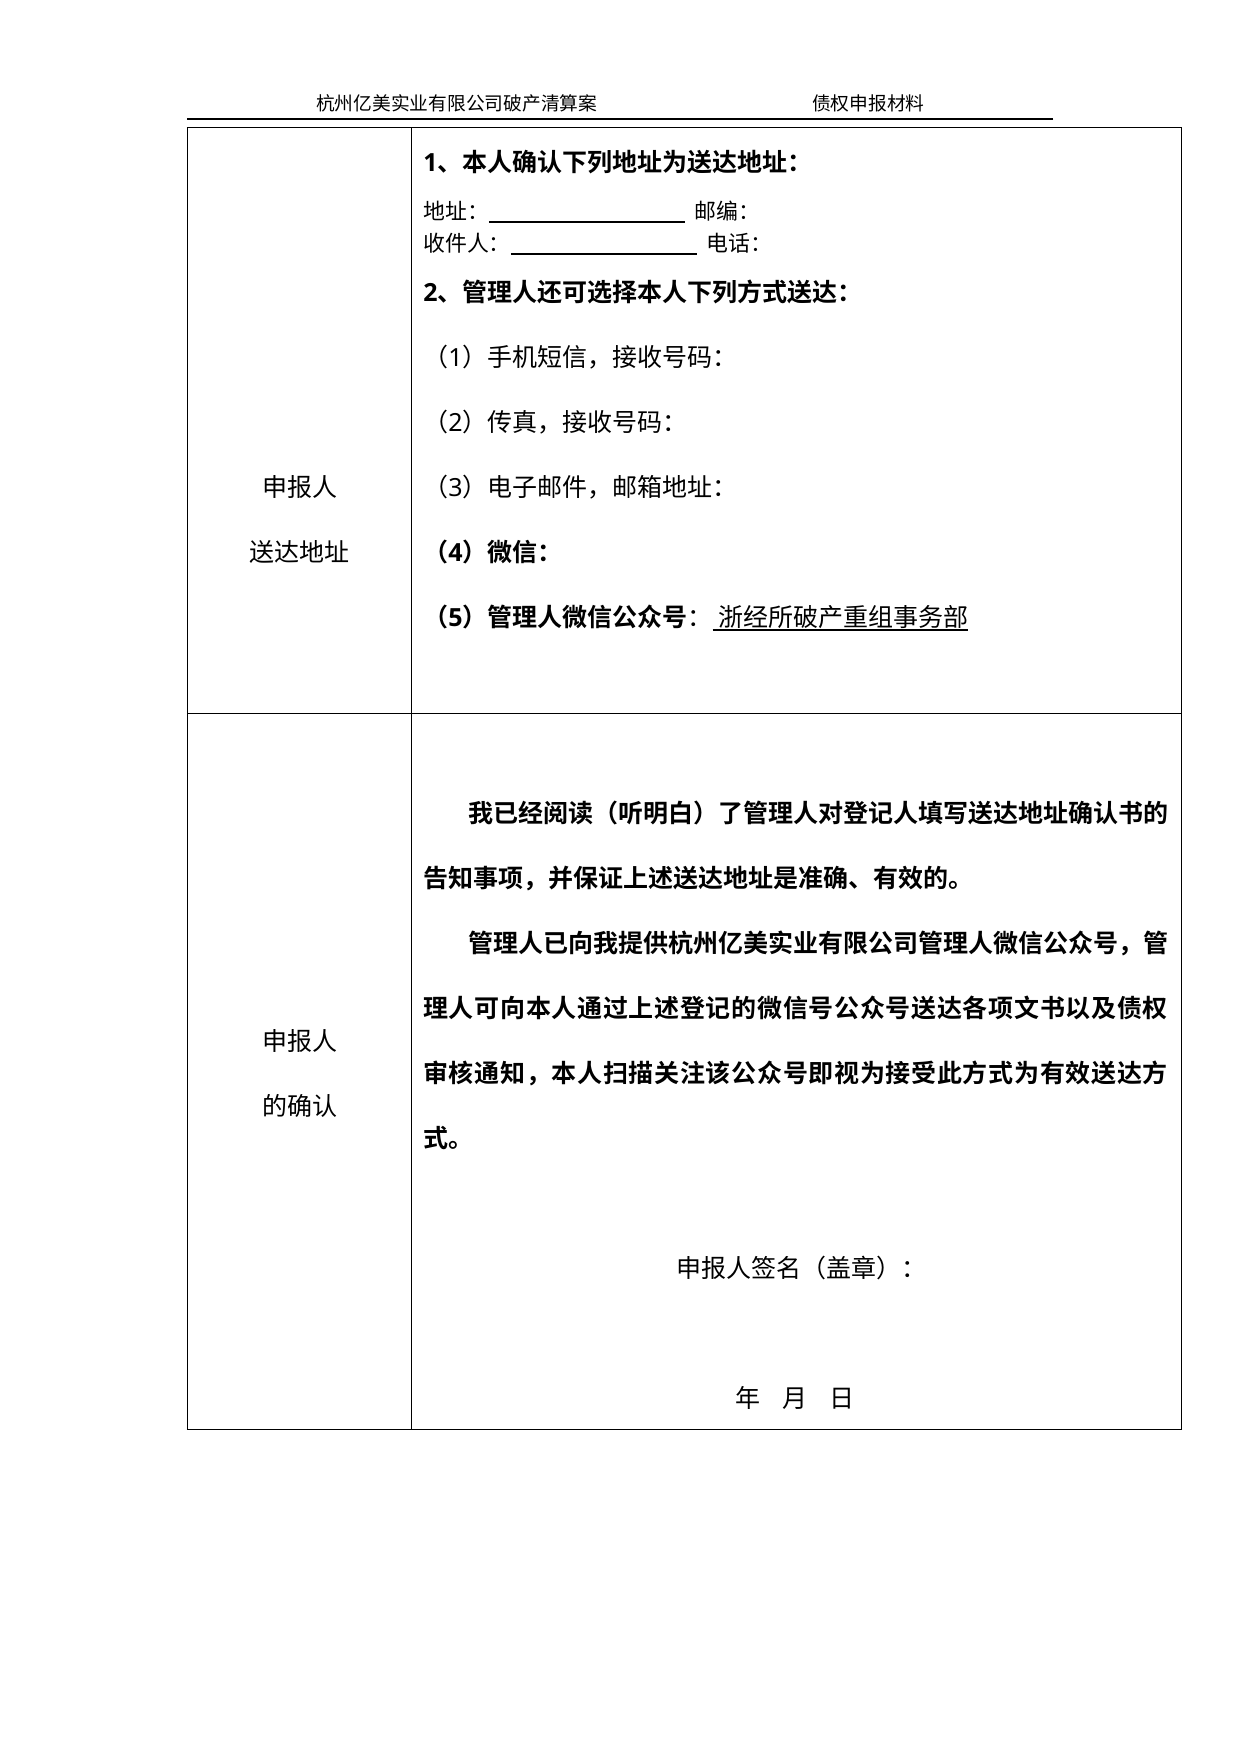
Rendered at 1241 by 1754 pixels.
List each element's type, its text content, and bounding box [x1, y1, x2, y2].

table_cell 1、本人确认下列地址为送达地址： 地址： 邮编： 收件人： 电话： 2、管理人还可选择本人下列方式送达： （1）手机短信，接收号码： （2）传真，接收号码： （3）电子邮件，邮箱地址： （4）微信： （5）管理人微信公众号： 浙经所破产重组事务部 [412, 128, 1181, 713]
table_cell 申报人 送达地址 [188, 128, 411, 713]
table_cell 申报人 的确认 [188, 714, 411, 1429]
table_cell 我已经阅读（听明白）了管理人对登记人填写送达地址确认书的告知事项，并保证上述送达地址是准确、有效的。 管理人已向我提供杭州亿美实业有限公司管理人微信公众号，管理人可向本人通过上述登记的微信号公众号送达各项文书以及债权审核通知，本人扫描关注该公众号即视为接受此方式为有效送达方式。 申报人签名（盖章）： 年 月 日 [412, 714, 1181, 1429]
